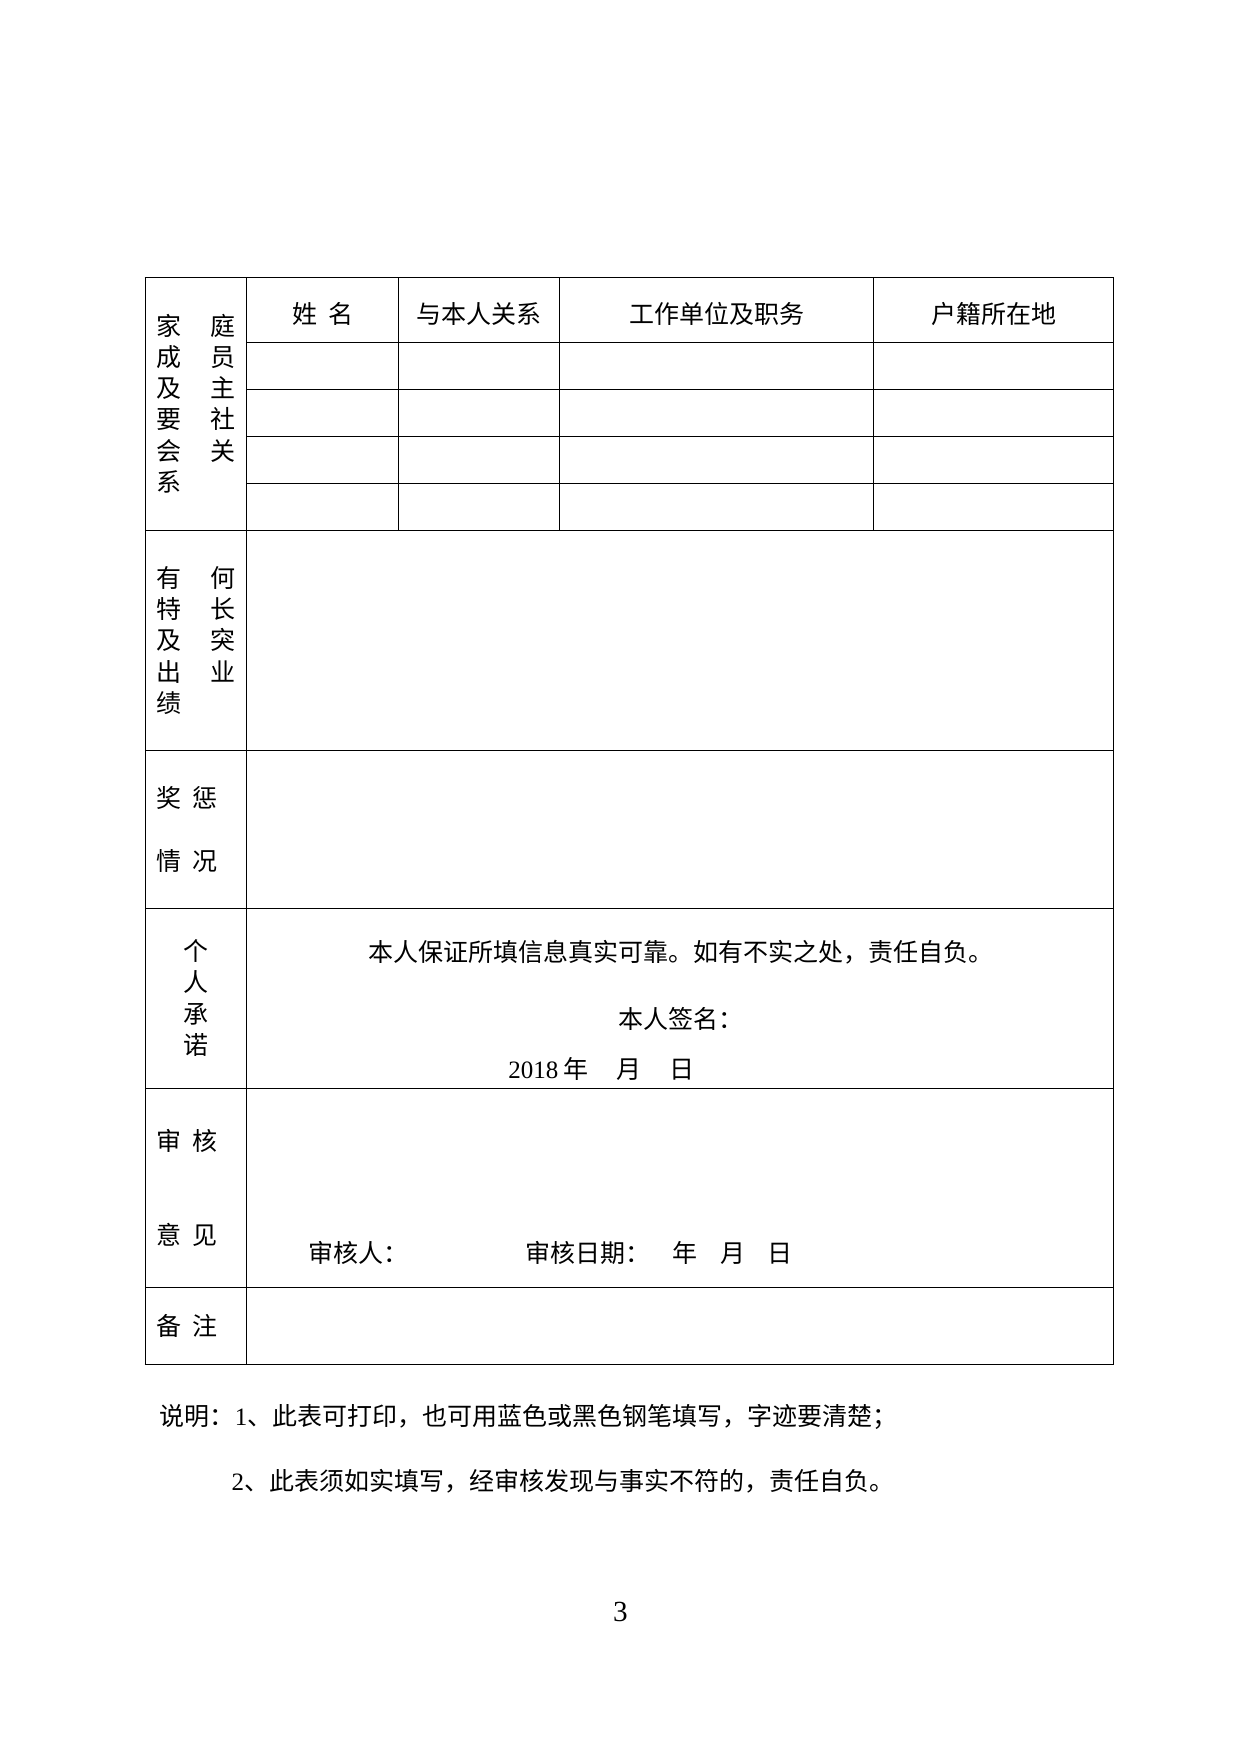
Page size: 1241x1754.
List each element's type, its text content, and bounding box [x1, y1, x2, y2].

table_cell 备 注 [146, 1288, 246, 1364]
table_cell [247, 390, 398, 436]
table_cell [560, 484, 873, 529]
table_cell [874, 484, 1113, 529]
table_cell 审核人： 审核日期： 年 月 日 [247, 1089, 1113, 1287]
table_cell [560, 437, 873, 483]
table_header 与本人关系 [399, 278, 559, 342]
table_cell 奖 惩 情 况 [146, 751, 246, 907]
table_cell [247, 751, 1113, 907]
table_cell [399, 437, 559, 483]
table_cell [399, 390, 559, 436]
table_header 户籍所在地 [874, 278, 1113, 342]
table_cell [247, 343, 398, 389]
text 说明：1、此表可打印，也可用蓝色或黑色钢笔填写，字迹要清楚； [159, 1365, 1081, 1447]
table_cell [560, 390, 873, 436]
table_header 姓 名 [247, 278, 398, 342]
table_cell [399, 343, 559, 389]
table_cell [247, 531, 1113, 750]
table_cell [874, 343, 1113, 389]
table_cell 个 人 承 诺 [146, 909, 246, 1088]
table_cell 审 核 意 见 [146, 1089, 246, 1287]
text 2、此表须如实填写，经审核发现与事实不符的，责任自负。 [159, 1447, 1081, 1512]
table_cell [247, 1288, 1113, 1364]
table_cell [247, 437, 398, 483]
table_cell [399, 484, 559, 529]
table_header 家 庭成 员及 主要 社会 关系 [146, 278, 246, 529]
table_cell 本人保证所填信息真实可靠。如有不实之处，责任自负。 本人签名： 2018年 月 日 [247, 909, 1113, 1088]
table_cell [874, 390, 1113, 436]
table_cell 有 何特 长及 突出 业绩 [146, 531, 246, 750]
table_header 工作单位及职务 [560, 278, 873, 342]
table_cell [874, 437, 1113, 483]
table_cell [560, 343, 873, 389]
table_cell [247, 484, 398, 529]
